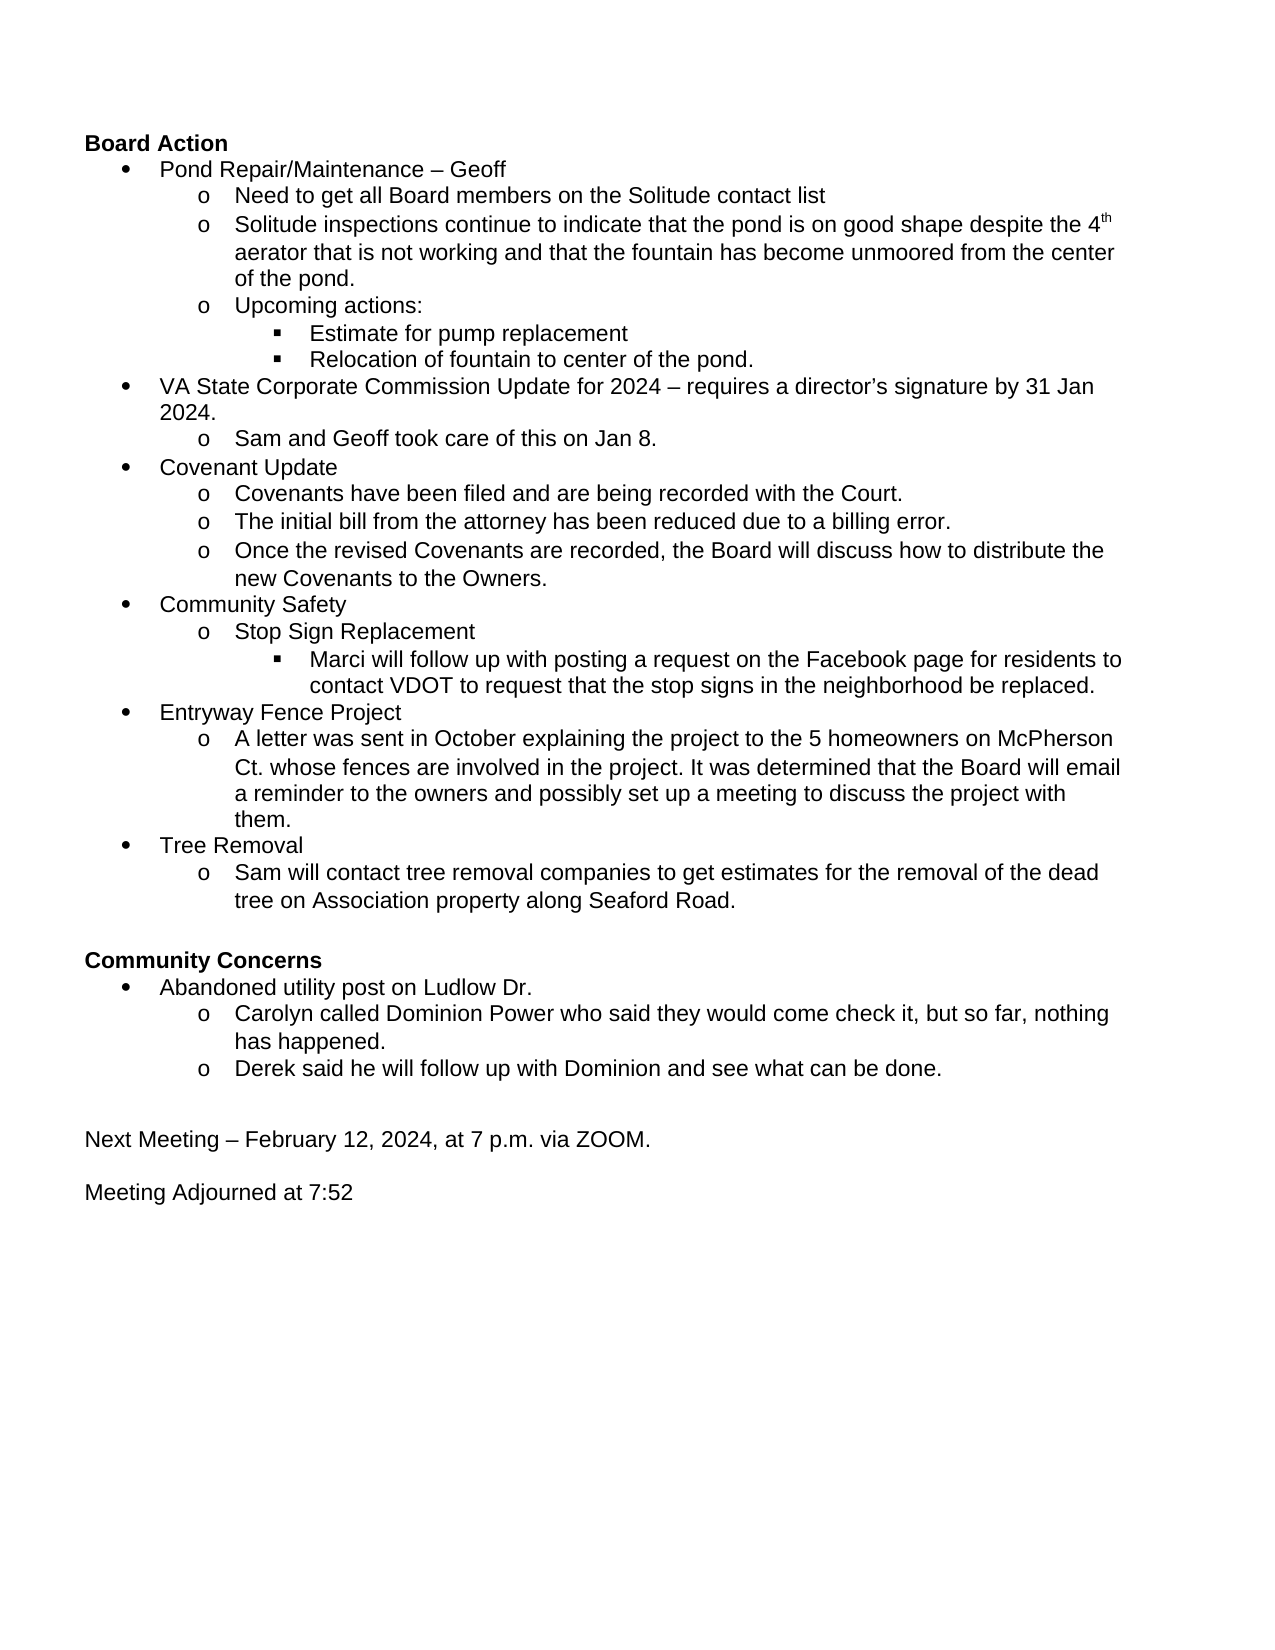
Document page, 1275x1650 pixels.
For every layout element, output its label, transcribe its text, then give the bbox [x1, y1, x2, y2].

list Sam and Geoff took care of this on Jan 8. [197, 425, 1125, 454]
list Stop Sign Replacement [197, 618, 1125, 646]
list Tree Removal [122, 832, 1125, 859]
list Sam will contact tree removal companies to get estimates for the removal of the dead tree on Association property along Seaford Road. [197, 859, 1125, 913]
list Upcoming actions: [197, 292, 1125, 320]
list A letter was sent in October explaining the project to the 5 homeowners on McPherson Ct. whose fences are involved in the project. It was determined that the Board will email a reminder to the owners and possibly set up a meeting to discuss the project with them. [197, 725, 1125, 832]
list Covenants have been filed and are being recorded with the Court. [197, 480, 1125, 508]
list Derek said he will follow up with Dominion and see what can be done. [197, 1054, 1125, 1083]
list Once the revised Covenants are recorded, the Board will discuss how to distribute the new Covenants to the Owners. [197, 537, 1125, 591]
text Community Concerns [84, 947, 1125, 973]
list Need to get all Board members on the Solitude contact list [197, 182, 1125, 211]
list Community Safety [122, 591, 1125, 618]
list Pond Repair/Maintenance – Geoff [122, 156, 1125, 182]
list VA State Corporate Commission Update for 2024 – requires a director’s signature by 31 Jan 2024. [122, 373, 1125, 425]
text Board Action [84, 129, 1125, 156]
list Relocation of fountain to center of the pond. [272, 346, 1125, 373]
list Carolyn called Dominion Power who said they would come check it, but so far, nothing has happened. [197, 1000, 1125, 1054]
list Solitude inspections continue to indicate that the pond is on good shape despite the 4th aerator that is not working and that the fountain has become unmoored from the center of the pond. [197, 211, 1125, 292]
list Entryway Fence Project [122, 699, 1125, 725]
list Marci will follow up with posting a request on the Facebook page for residents to contact VDOT to request that the stop signs in the neighborhood be replaced. [272, 646, 1125, 699]
list Estimate for pump replacement [272, 320, 1125, 346]
text Next Meeting – February 12, 2024, at 7 p.m. via ZOOM. [84, 1126, 1125, 1152]
text Meeting Adjourned at 7:52 [84, 1179, 1125, 1205]
list Covenant Update [122, 454, 1125, 480]
list Abandoned utility post on Ludlow Dr. [122, 973, 1125, 1000]
list The initial bill from the attorney has been reduced due to a billing error. [197, 508, 1125, 537]
